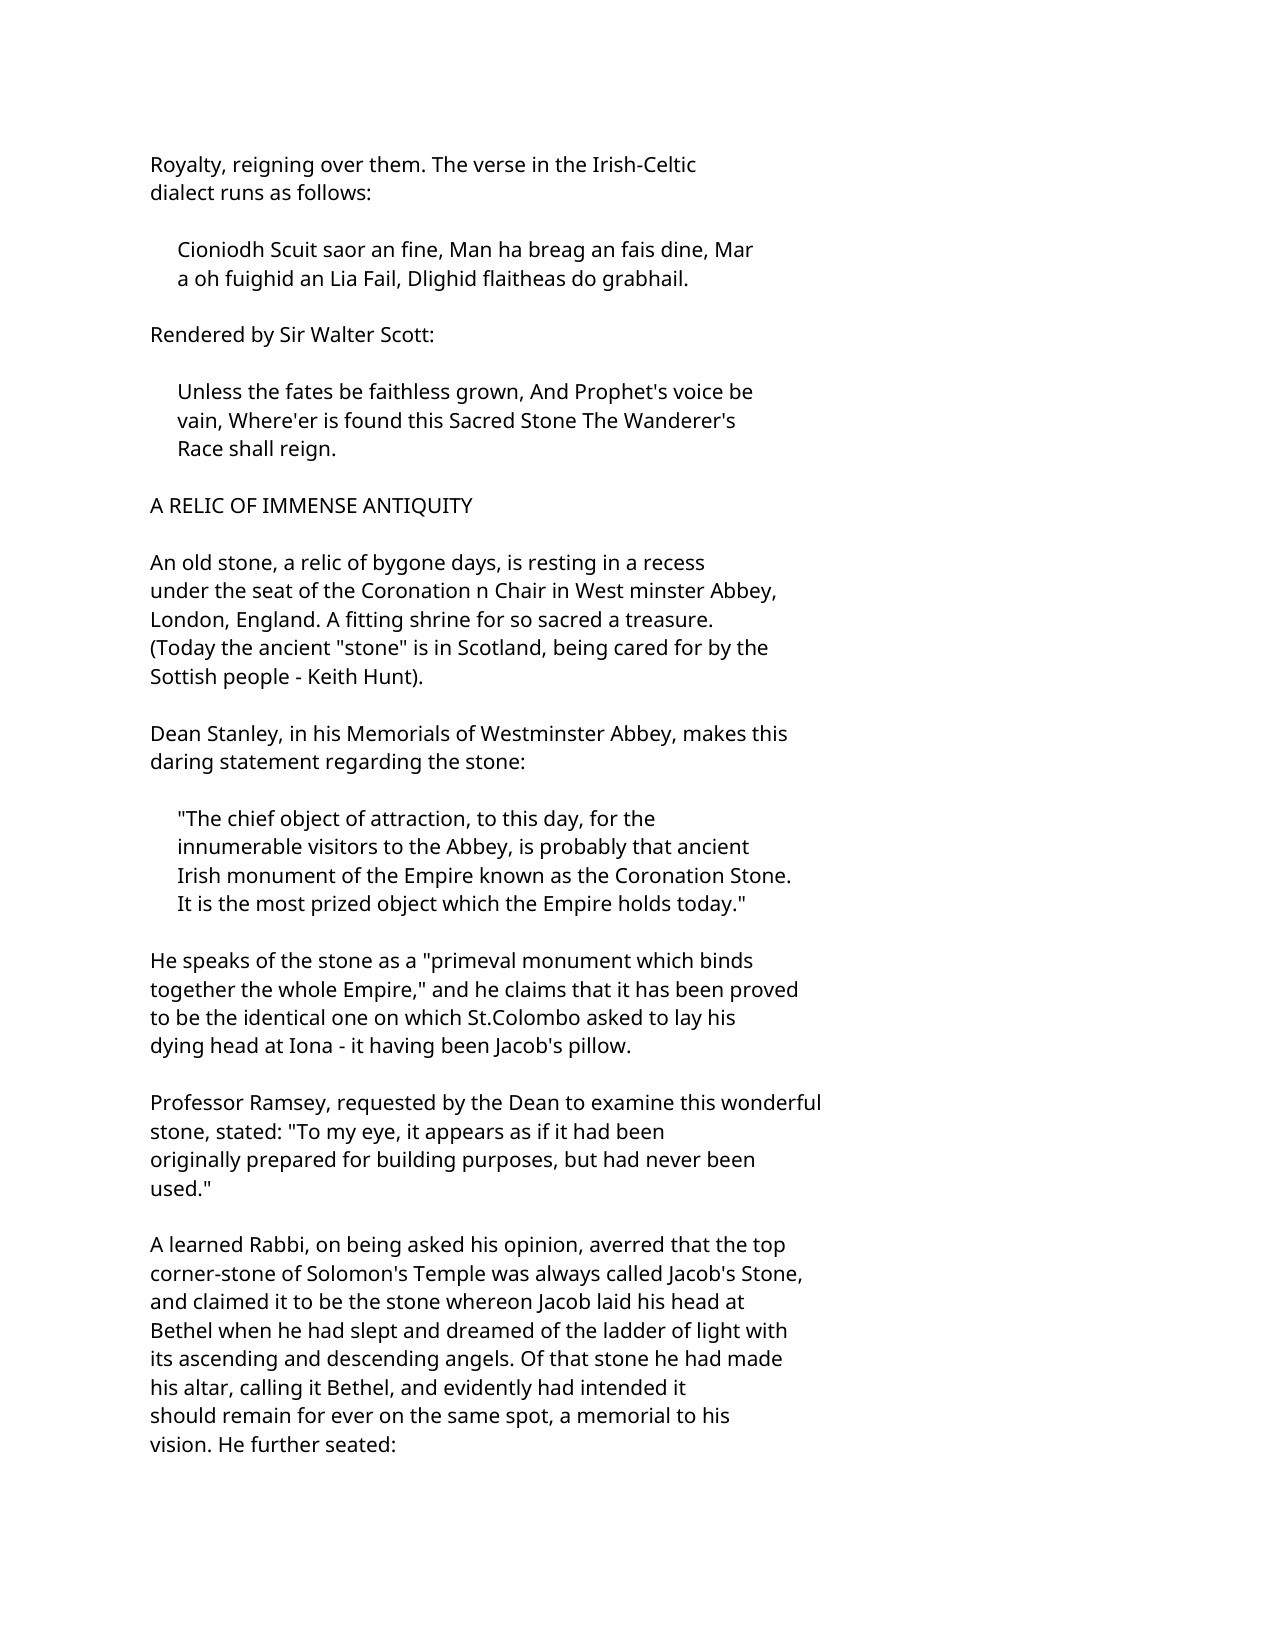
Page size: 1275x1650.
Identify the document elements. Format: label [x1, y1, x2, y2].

table_header [150, 150, 1125, 1487]
